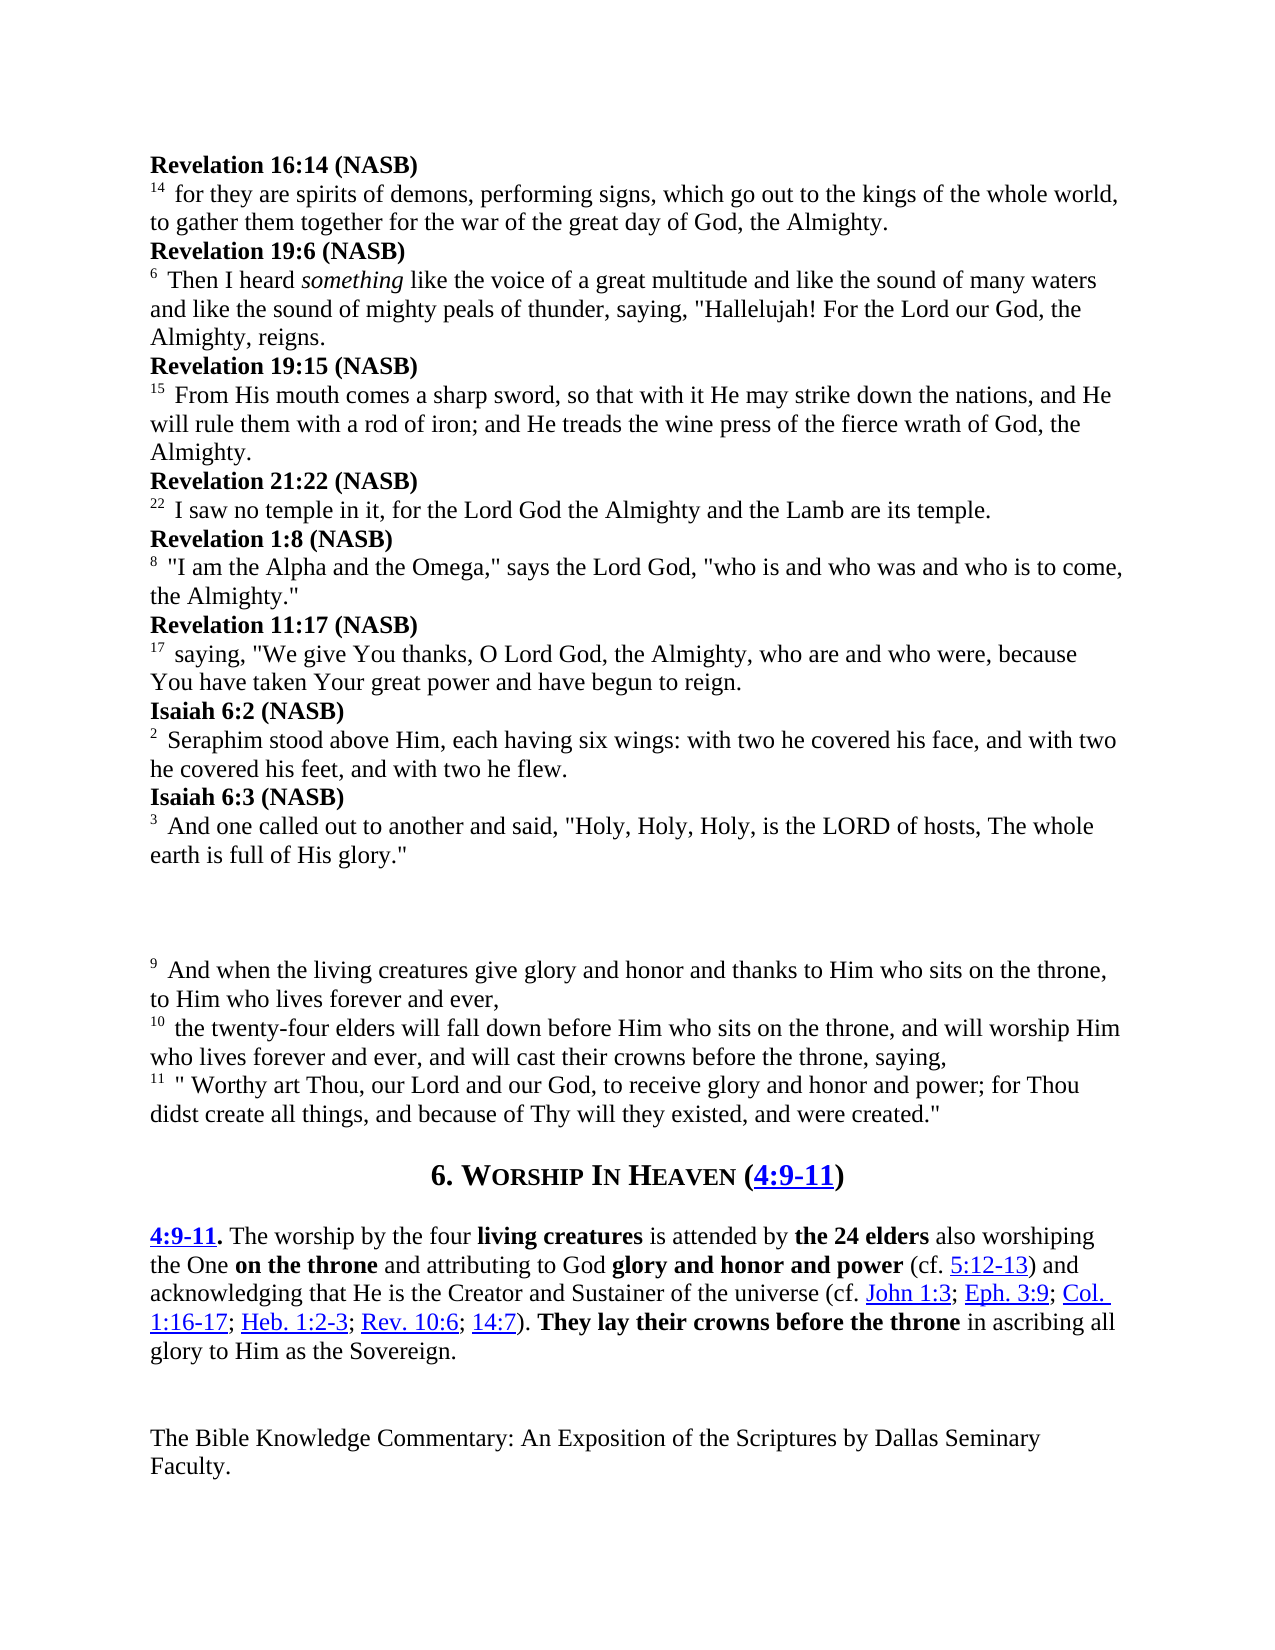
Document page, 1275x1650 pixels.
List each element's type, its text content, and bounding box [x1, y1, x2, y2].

text Revelation 19:6 (NASB) 6 Then I heard something like the voice of a great multitude and like the sound of many waters and like the sound of mighty peals of thunder, saying, "Hallelujah! For the Lord our God, the Almighty, reigns. [150, 236, 1125, 351]
text Isaiah 6:3 (NASB) 3 And one called out to another and said, "Holy, Holy, Holy, is the LORD of hosts, The whole earth is full of His glory." [150, 782, 1125, 869]
text Isaiah 6:2 (NASB) 2 Seraphim stood above Him, each having six wings: with two he covered his face, and with two he covered his feet, and with two he flew. [150, 696, 1125, 782]
text 4:9-11. The worship by the four living creatures is attended by the 24 elders also worshiping the One on the throne and attributing to God glory and honor and power (cf. 5:12-13) and acknowledging that He is the Creator and Sustainer of the universe (cf. John 1:3; Eph. 3:9; Col. 1:16-17; Heb. 1:2-3; Rev. 10:6; 14:7). They lay their crowns before the throne in ascribing all glory to Him as the Sovereign. [150, 1221, 1125, 1365]
text The Bible Knowledge Commentary: An Exposition of the Scriptures by Dallas Seminary Faculty. [150, 1394, 1125, 1480]
text Revelation 21:22 (NASB) 22 I saw no temple in it, for the Lord God the Almighty and the Lamb are its temple. [150, 466, 1125, 524]
text Revelation 11:17 (NASB) 17 saying, "We give You thanks, O Lord God, the Almighty, who are and who were, because You have taken Your great power and have begun to reign. [150, 610, 1125, 696]
text 9 And when the living creatures give glory and honor and thanks to Him who sits on the throne, to Him who lives forever and ever, 10 the twenty-four elders will fall down before Him who sits on the throne, and will worship Him who lives forever and ever, and will cast their crowns before the throne, saying, 11 " Worthy art Thou, our Lord and our God, to receive glory and honor and power; for Thou didst create all things, and because of Thy will they existed, and were created." [150, 898, 1125, 1128]
text 6. Worship In Heaven (4:9-11) [150, 1157, 1125, 1192]
text Revelation 19:15 (NASB) 15 From His mouth comes a sharp sword, so that with it He may strike down the nations, and He will rule them with a rod of iron; and He treads the wine press of the fierce wrath of God, the Almighty. [150, 351, 1125, 466]
text Revelation 16:14 (NASB) 14 for they are spirits of demons, performing signs, which go out to the kings of the whole world, to gather them together for the war of the great day of God, the Almighty. [150, 150, 1125, 236]
text Revelation 1:8 (NASB) 8 "I am the Alpha and the Omega," says the Lord God, "who is and who was and who is to come, the Almighty." [150, 524, 1125, 610]
